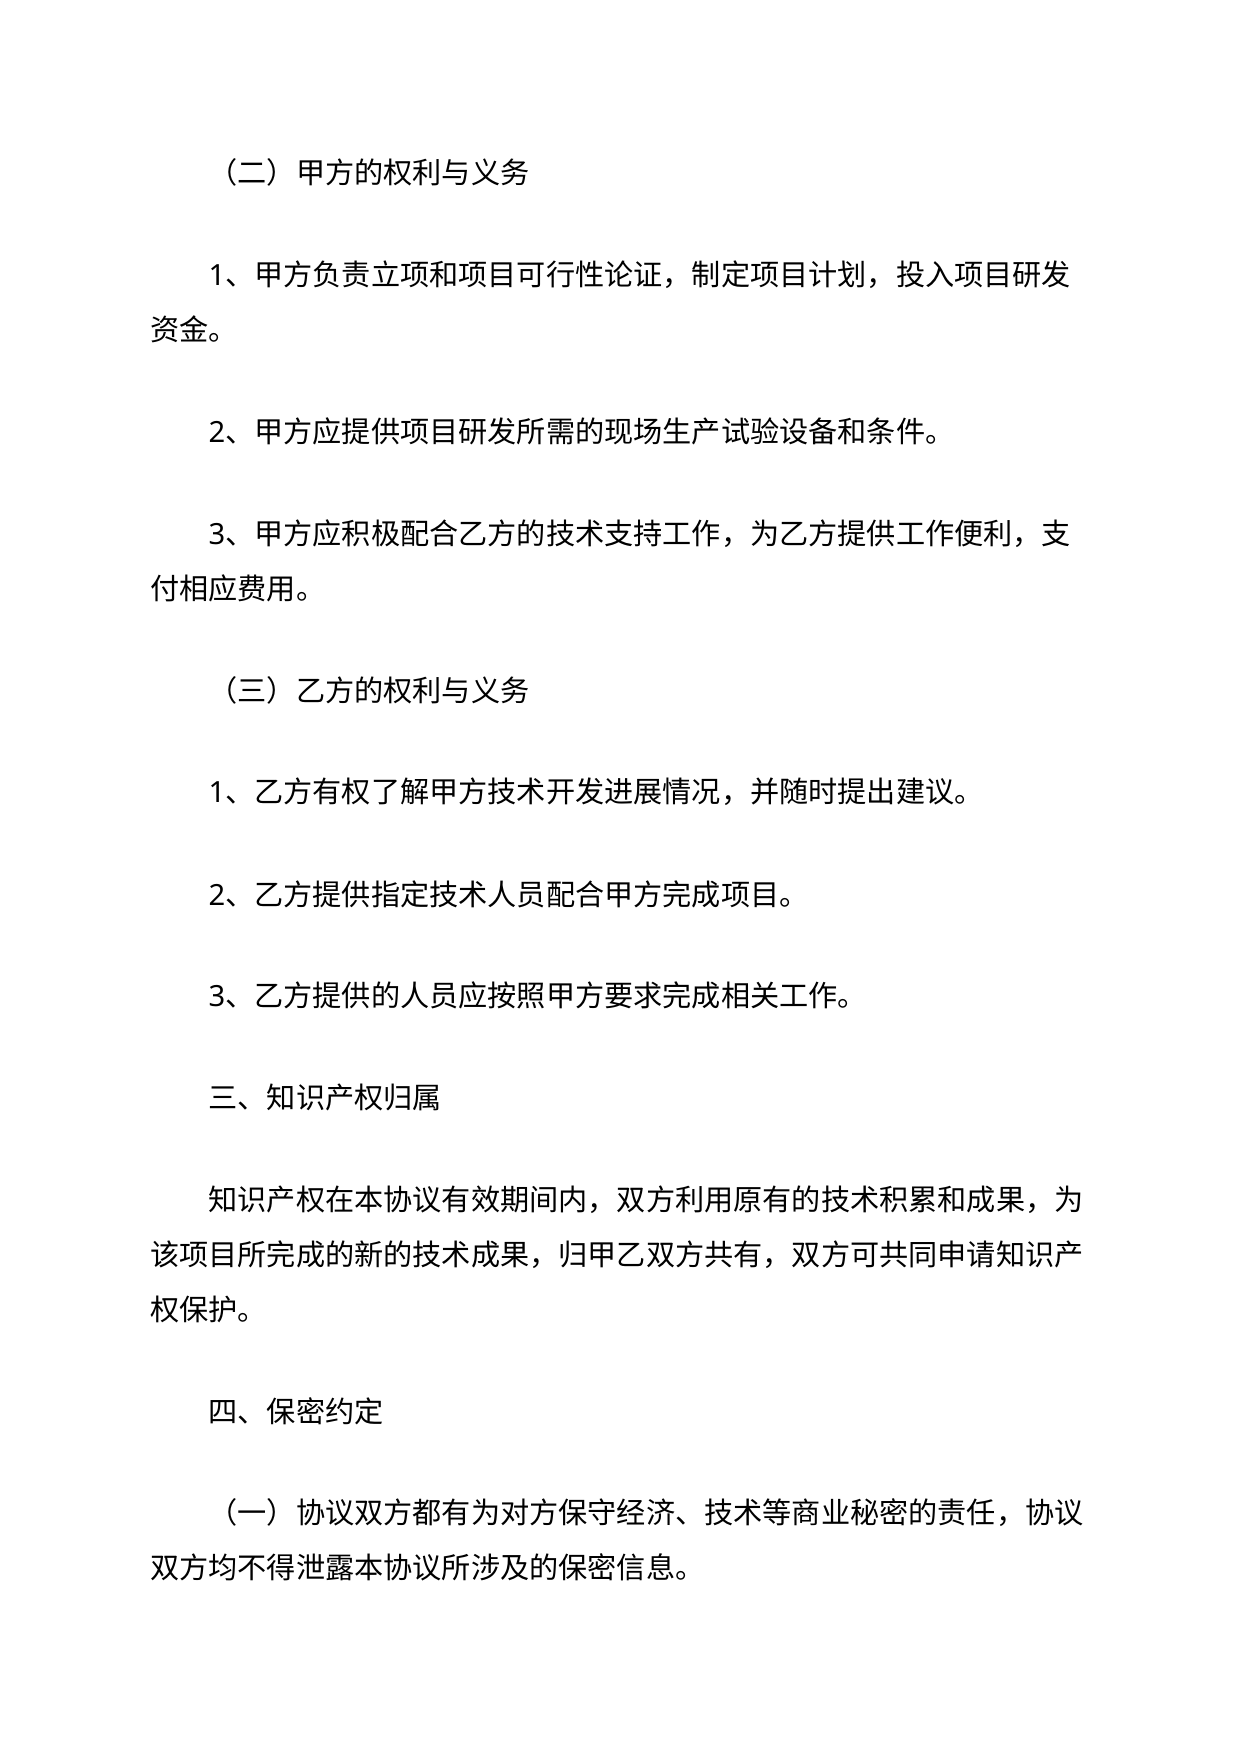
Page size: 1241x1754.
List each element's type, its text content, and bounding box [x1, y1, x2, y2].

text 三、知识产权归属 [150, 1075, 1090, 1117]
text 3、乙方提供的人员应按照甲方要求完成相关工作。 [150, 973, 1090, 1015]
text 2、甲方应提供项目研发所需的现场生产试验设备和条件。 [150, 408, 1090, 451]
text 四、保密约定 [150, 1388, 1090, 1431]
text 1、甲方负责立项和项目可行性论证，制定项目计划，投入项目研发资金。 [150, 252, 1090, 349]
text 3、甲方应积极配合乙方的技术支持工作，为乙方提供工作便利，支付相应费用。 [150, 511, 1090, 608]
text 2、乙方提供指定技术人员配合甲方完成项目。 [150, 871, 1090, 913]
text （三）乙方的权利与义务 [150, 667, 1090, 709]
text 知识产权在本协议有效期间内，双方利用原有的技术积累和成果，为该项目所完成的新的技术成果，归甲乙双方共有，双方可共同申请知识产权保护。 [150, 1177, 1090, 1329]
text 1、乙方有权了解甲方技术开发进展情况，并随时提出建议。 [150, 769, 1090, 811]
text （一）协议双方都有为对方保守经济、技术等商业秘密的责任，协议双方均不得泄露本协议所涉及的保密信息。 [150, 1490, 1090, 1587]
text （二）甲方的权利与义务 [150, 150, 1090, 192]
